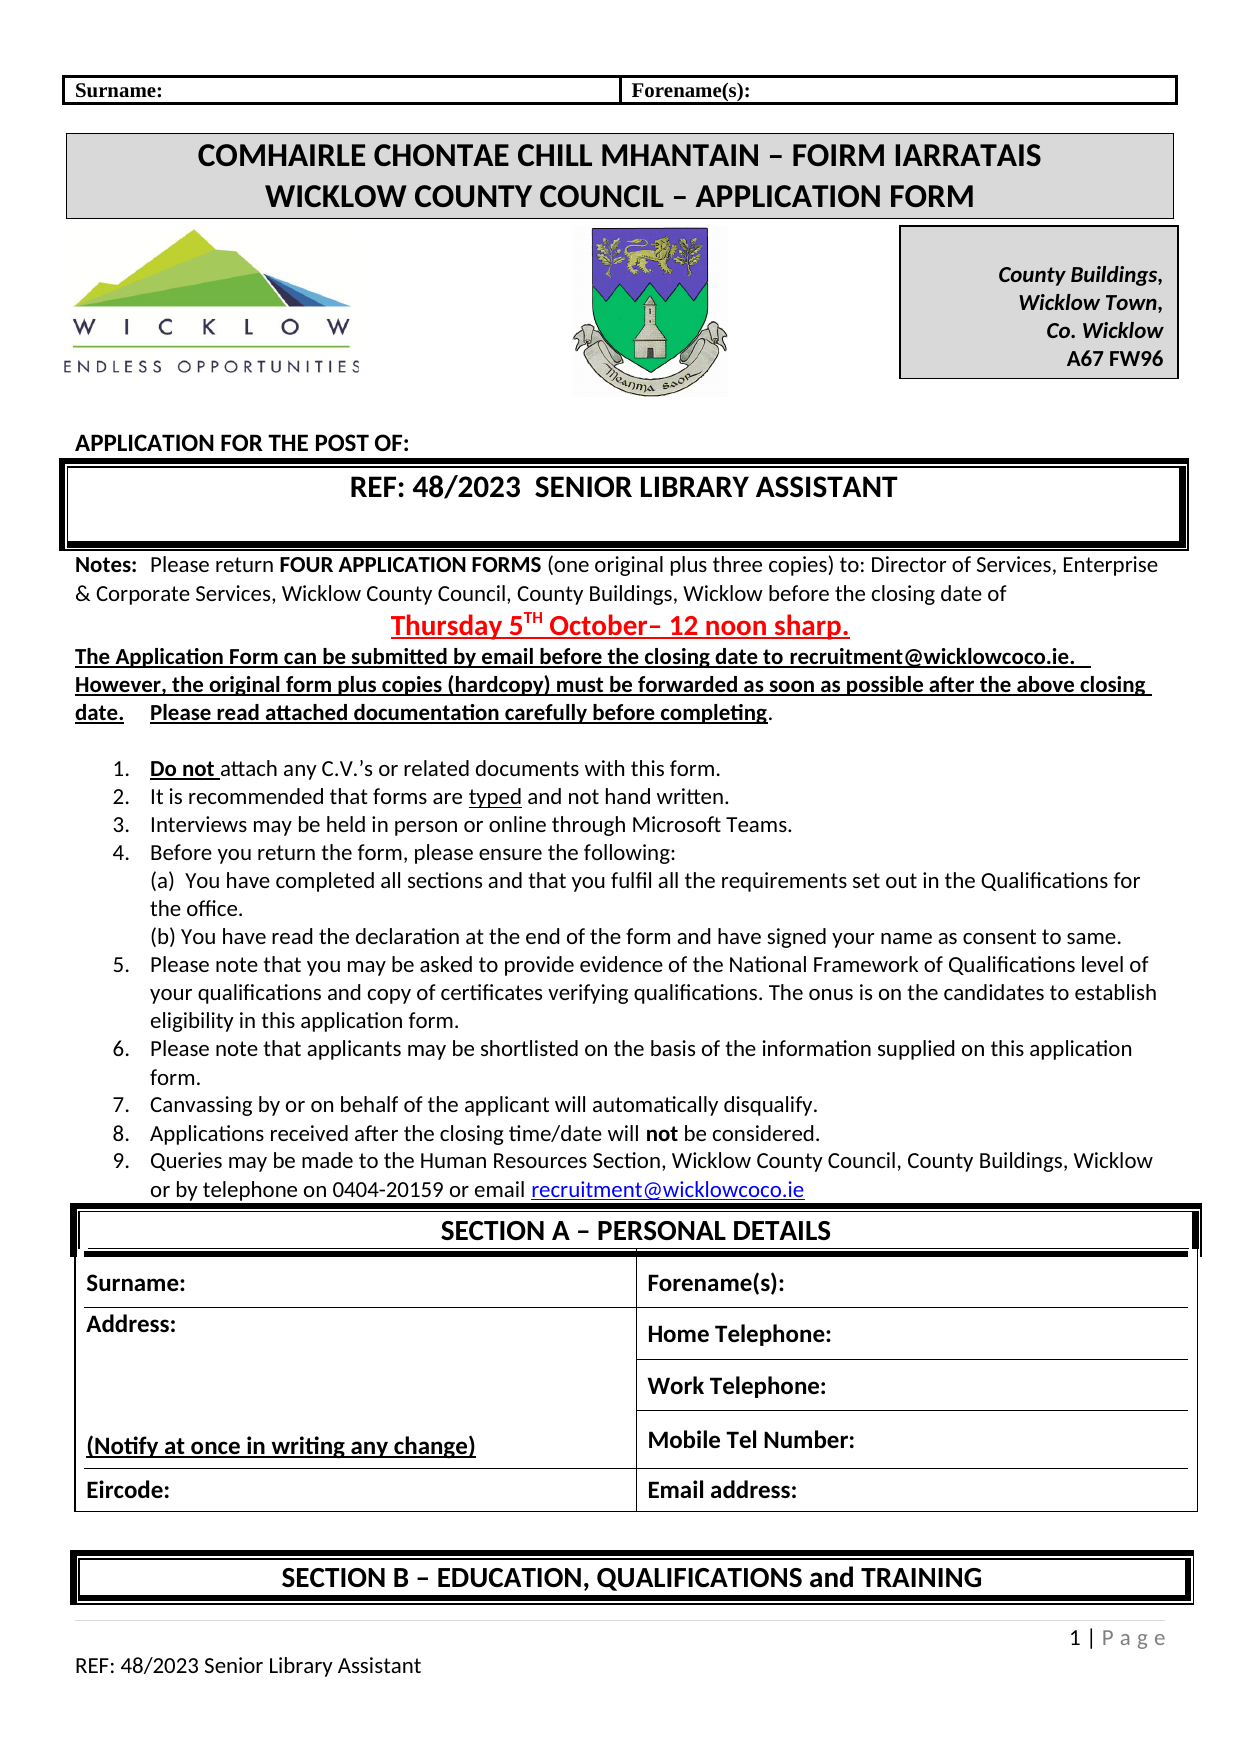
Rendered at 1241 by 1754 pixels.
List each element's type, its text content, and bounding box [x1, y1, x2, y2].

table_cell Eircode: [76, 1468, 636, 1511]
table_cell Surname: [76, 1248, 636, 1307]
list Applications received after the closing time/date will not be considered. [112, 1119, 1165, 1147]
text COMHAIRLE CHONTAE CHILL MHANTAIN – FOIRM IARRATAIS [67, 134, 1173, 174]
table_header SECTION A – PERSONAL DETAILS [80, 1212, 1192, 1248]
text Thursday 5TH October– 12 noon sharp. [75, 607, 1165, 642]
picture [572, 225, 728, 397]
list It is recommended that forms are typed and not hand written. [112, 782, 1165, 810]
table_cell Address: (Notify at once in writing any change) [76, 1307, 636, 1467]
text APPLICATION FOR THE POST OF: [75, 428, 1165, 458]
list Queries may be made to the Human Resources Section, Wicklow County Council, County Buildings, Wicklow or by telephone on 0404-20159 or email recruitment@wicklowcoco.ie [112, 1147, 1165, 1203]
list Interviews may be held in person or online through Microsoft Teams. [112, 810, 1165, 838]
list Please note that you may be asked to provide evidence of the National Framework of Qualifications level of your qualifications and copy of certificates verifying qualifications. The onus is on the candidates to establish eligibility in this application form. [112, 951, 1165, 1034]
text (a) You have completed all sections and that you fulfil all the requirements set out in the Qualifications for the office. [150, 866, 1165, 922]
table_cell Mobile Tel Number: [637, 1410, 1197, 1467]
text (b) You have read the declaration at the end of the form and have signed your name as consent to same. [150, 922, 1165, 951]
table_cell Home Telephone: [637, 1307, 1197, 1359]
table_header REF: 48/2023 SENIOR LIBRARY ASSISTANT [68, 468, 1179, 541]
text Notes: Please return FOUR APPLICATION FORMS (one original plus three copies) to: Director of Services, Enterprise & Corporate Services, Wicklow County Council, County Buildings, Wicklow before the closing date of [75, 551, 1165, 607]
table_header SECTION B – EDUCATION, QUALIFICATIONS and TRAINING [80, 1560, 1185, 1595]
list Canvassing by or on behalf of the applicant will automatically disqualify. [112, 1091, 1165, 1119]
table_cell Email address: [637, 1468, 1197, 1511]
list Do not attach any C.V.’s or related documents with this form. [112, 754, 1165, 782]
text WICKLOW COUNTY COUNCIL – APPLICATION FORM [67, 174, 1173, 218]
list Please note that applicants may be shortlisted on the basis of the information supplied on this application form. [112, 1034, 1165, 1091]
text The Application Form can be submitted by email before the closing date to recruitment@wicklowcoco.ie. However, the original form plus copies (hardcopy) must be forwarded as soon as possible after the above closing date. Please read attached documentation carefully before completing. [75, 642, 1165, 726]
list Before you return the form, please ensure the following: [112, 838, 1165, 866]
table_cell Forename(s): [637, 1248, 1197, 1307]
table_cell Work Telephone: [637, 1359, 1197, 1410]
